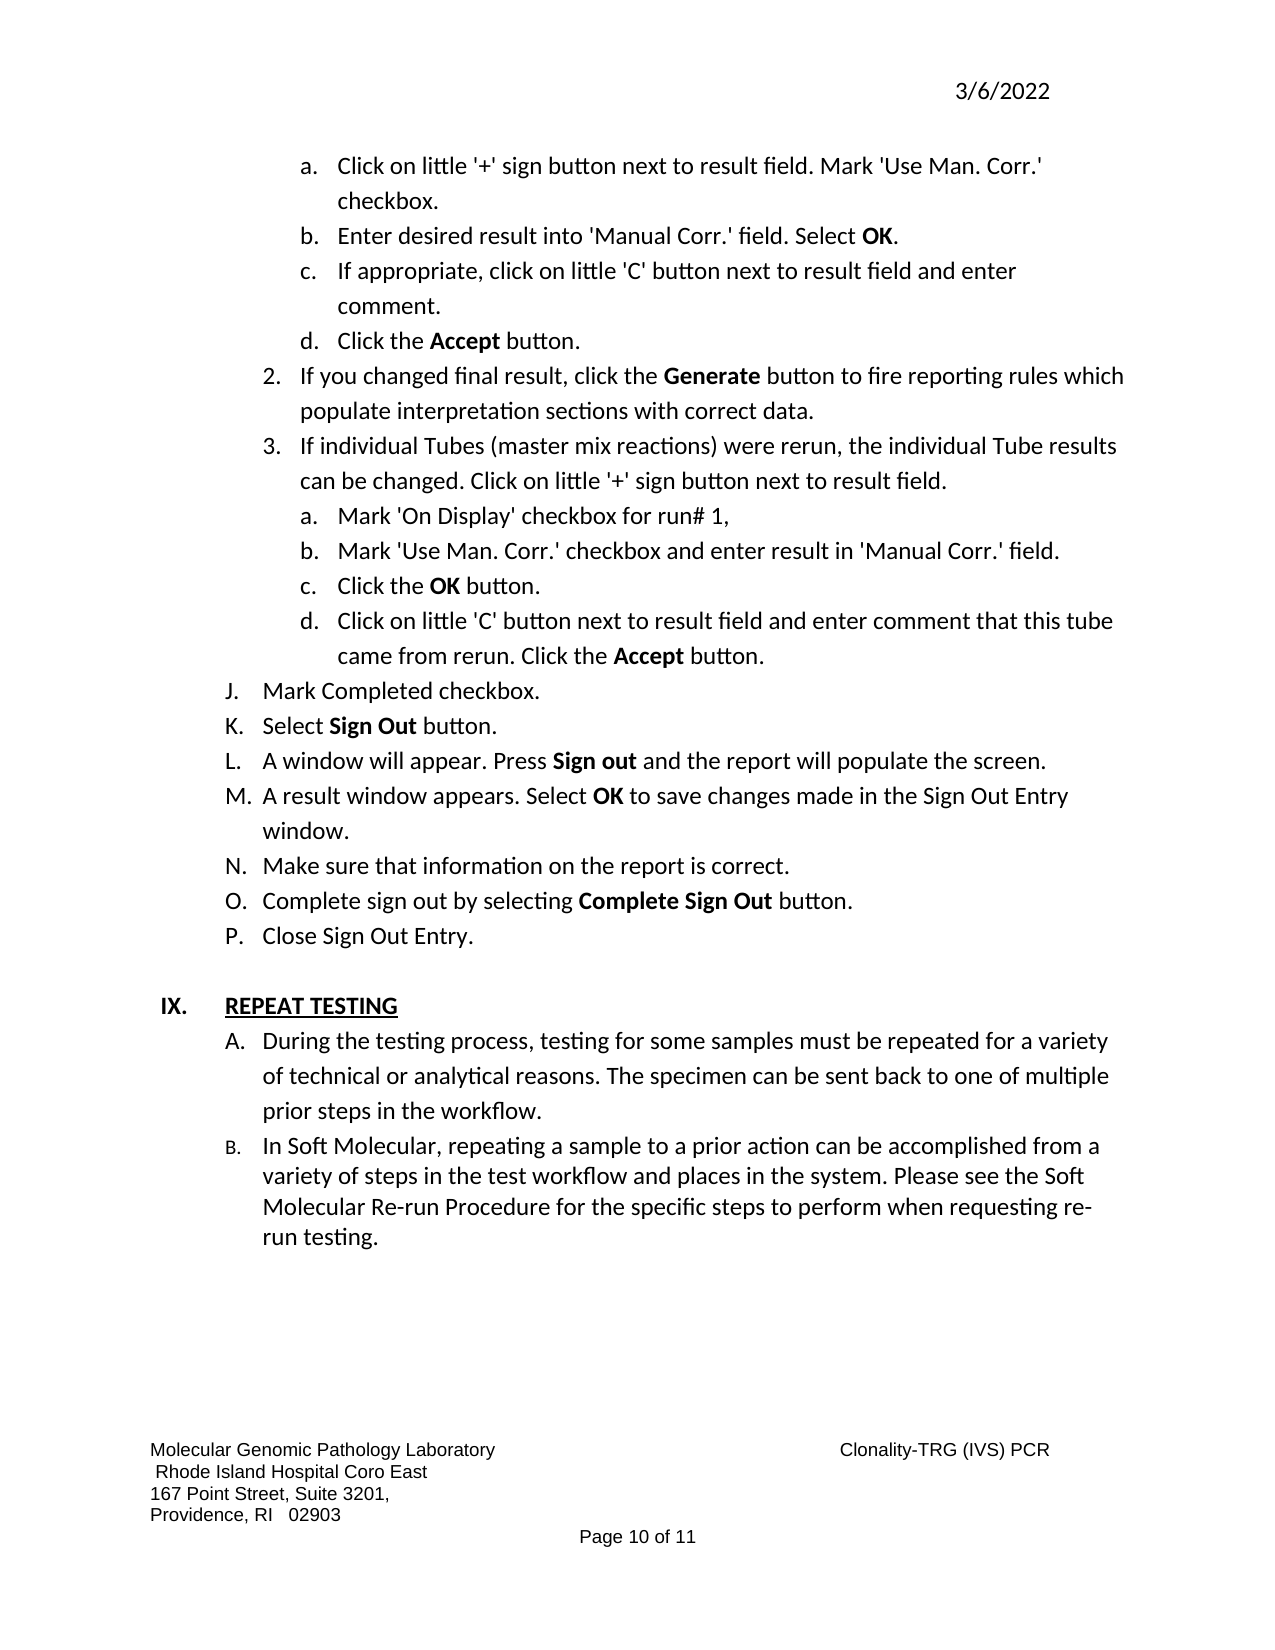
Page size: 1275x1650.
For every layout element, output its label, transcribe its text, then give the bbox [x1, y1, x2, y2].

list Complete sign out by selecting Complete Sign Out button. [225, 885, 1125, 916]
list In Soft Molecular, repeating a sample to a prior action can be accomplished from a variety of steps in the test workflow and places in the system. Please see the Soft Molecular Re-run Procedure for the specific steps to perform when requesting re-run testing. [225, 1130, 1125, 1252]
list During the testing process, testing for some samples must be repeated for a variety of technical or analytical reasons. The specimen can be sent back to one of multiple prior steps in the workflow. [225, 1025, 1125, 1126]
list A window will appear. Press Sign out and the report will populate the screen. [225, 745, 1125, 776]
list Enter desired result into 'Manual Corr.' field. Select OK. [300, 220, 1125, 251]
list Click the Accept button. [300, 325, 1125, 356]
list A result window appears. Select OK to save changes made in the Sign Out Entry window. [225, 780, 1125, 846]
list If appropriate, click on little 'C' button next to result field and enter comment. [300, 255, 1125, 321]
list Close Sign Out Entry. [225, 920, 1125, 951]
list Mark Completed checkbox. [225, 675, 1125, 706]
list If individual Tubes (master mix reactions) were rerun, the individual Tube results can be changed. Click on little '+' sign button next to result field. [262, 430, 1125, 496]
list Make sure that information on the report is correct. [225, 850, 1125, 881]
list Click on little 'C' button next to result field and enter comment that this tube came from rerun. Click the Accept button. [300, 605, 1125, 671]
list Click on little '+' sign button next to result field. Mark 'Use Man. Corr.' checkbox. [300, 150, 1125, 216]
list Mark 'On Display' checkbox for run# 1, [300, 500, 1125, 531]
list Select Sign Out button. [225, 710, 1125, 741]
list Mark 'Use Man. Corr.' checkbox and enter result in 'Manual Corr.' field. [300, 535, 1125, 566]
list REPEAT TESTING [187, 990, 1125, 1021]
list Click the OK button. [300, 570, 1125, 601]
list If you changed final result, click the Generate button to fire reporting rules which populate interpretation sections with correct data. [262, 360, 1125, 426]
